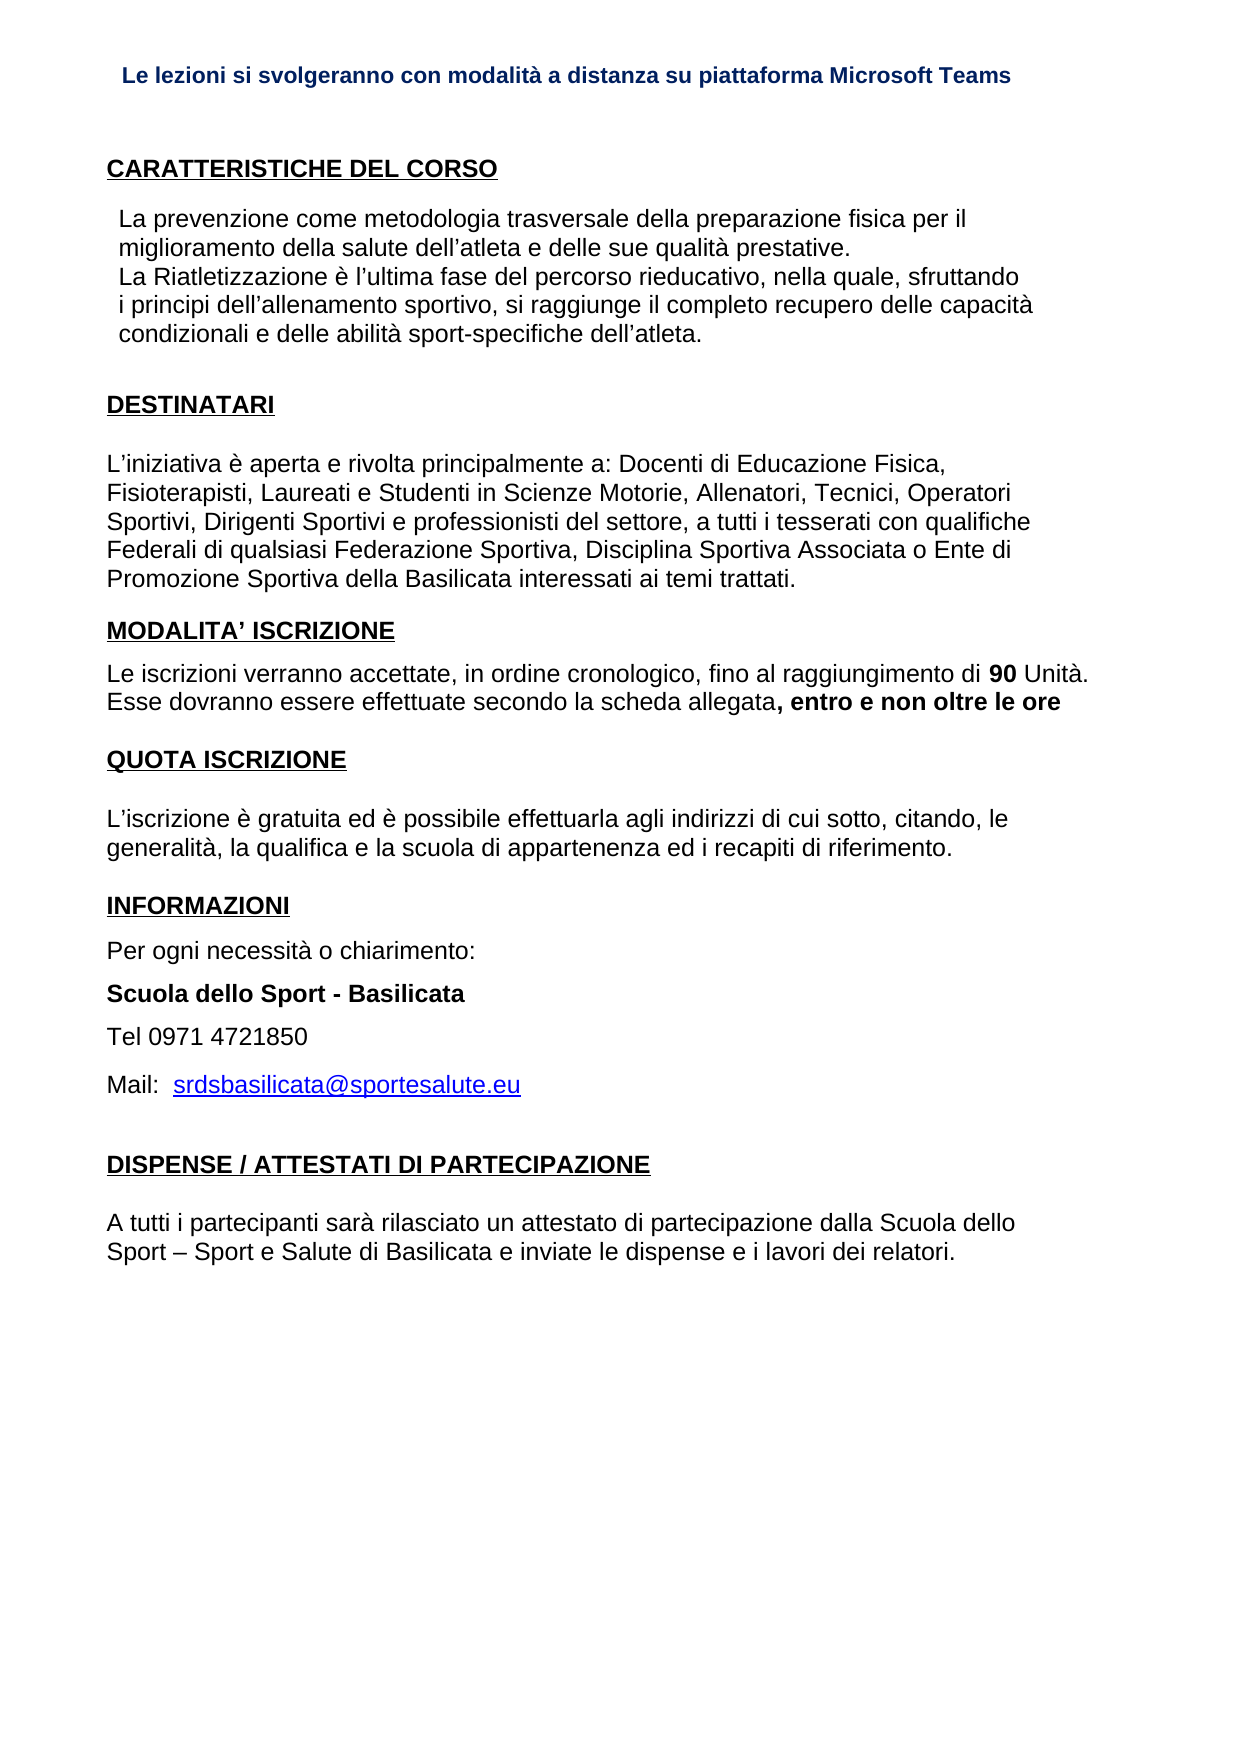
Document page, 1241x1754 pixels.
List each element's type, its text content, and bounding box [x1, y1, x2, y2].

subtitle DESTINATARI [106, 390, 1240, 419]
text Per ogni necessità o chiarimento: [106, 942, 1240, 963]
text Scuola dello Sport - Basilicata [106, 986, 1240, 1007]
subtitle INFORMAZIONI [106, 891, 1240, 919]
text La prevenzione come metodologia trasversale della preparazione fisica per il miglioramento della salute dell’atleta e delle sue qualità prestative. [118, 204, 1078, 262]
subtitle MODALITA’ ISCRIZIONE [106, 622, 1240, 643]
text condizionali e delle abilità sport-specifiche dell’atleta. [118, 319, 1240, 348]
text CARATTERISTICHE DEL CORSO [106, 154, 1078, 182]
text La Riatletizzazione è l’ultima fase del percorso rieducativo, nella quale, sfruttando [118, 262, 1240, 290]
text Le iscrizioni verranno accettate, in ordine cronologico, fino al raggiungimento di 90 Unità. [106, 665, 1240, 687]
text L’iscrizione è gratuita ed è possibile effettuarla agli indirizzi di cui sotto, citando, le generalità, la qualifica e la scuola di appartenenza ed i recapiti di riferimento. [106, 804, 1078, 862]
text L’iniziativa è aperta e rivolta principalmente a: Docenti di Educazione Fisica, Fisioterapisti, Laureati e Studenti in Scienze Motorie, Allenatori, Tecnici, Operatori Sportivi, Dirigenti Sportivi e professionisti del settore, a tutti i tesserati con qualifiche Federali di qualsiasi Federazione Sportiva, Disciplina Sportiva Associata o Ente di Promozione Sportiva della Basilicata interessati ai temi trattati. [106, 449, 1078, 593]
text A tutti i partecipanti sarà rilasciato un attestato di partecipazione dalla Scuola dello Sport – Sport e Salute di Basilicata e inviate le dispense e i lavori dei relatori. [106, 1208, 1078, 1266]
text Le lezioni si svolgeranno con modalità a distanza su piattaforma Microsoft Teams [74, 62, 1059, 89]
text i principi dell’allenamento sportivo, si raggiunge il completo recupero delle capacità [118, 290, 1240, 319]
subtitle QUOTA ISCRIZIONE [106, 745, 1240, 774]
subtitle Mail: srdsbasilicata@sportesalute.eu [106, 1071, 906, 1099]
text Tel 0971 4721850 [106, 1028, 1240, 1049]
text Esse dovranno essere effettuate secondo la scheda allegata, entro e non oltre le ore [106, 687, 1070, 716]
subtitle DISPENSE / ATTESTATI DI PARTECIPAZIONE [106, 1150, 1240, 1179]
